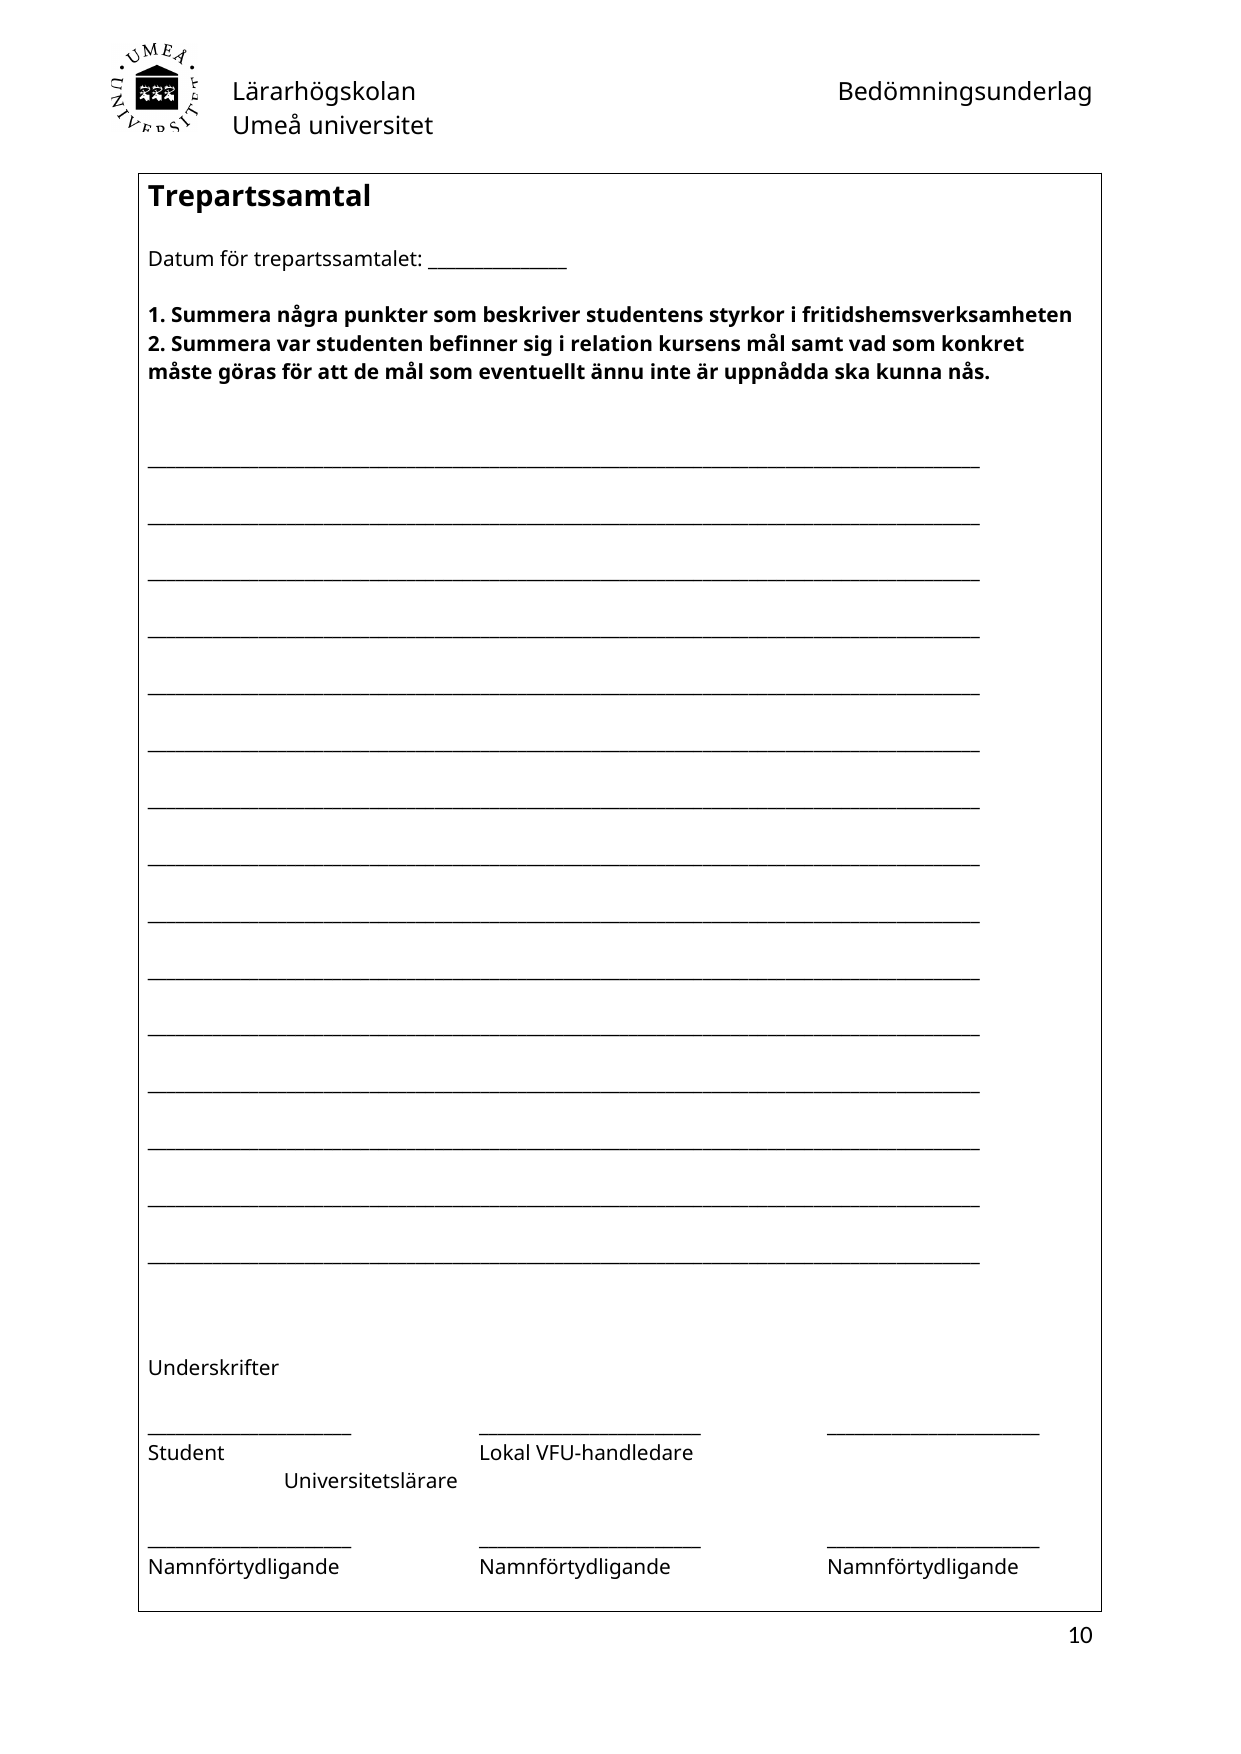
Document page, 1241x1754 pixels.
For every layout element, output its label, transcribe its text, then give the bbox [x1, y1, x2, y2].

text __________________________________________________________________________________________ [148, 613, 1092, 642]
text __________________________________________________________________________________________ [148, 898, 1092, 926]
text __________________________________________________________________________________________ [148, 1125, 1092, 1154]
text __________________________________________________________________________________________ [148, 557, 1092, 585]
text __________________________________________________________________________________________ [148, 841, 1092, 869]
text 1. Summera några punkter som beskriver studentens styrkor i fritidshemsverksamheten [148, 272, 1092, 329]
text __________________________________________________________________________________________ [148, 670, 1092, 699]
text Namnförtydligande Namnförtydligande Namnförtydligande [148, 1552, 1092, 1580]
text __________________________________________________________________________________________ [148, 1012, 1092, 1040]
text __________________________________________________________________________________________ [148, 1239, 1092, 1267]
text __________________________________________________________________________________________ [148, 500, 1092, 528]
text __________________________________________________________________________________________ [148, 1068, 1092, 1097]
text Trepartssamtal [139, 174, 1101, 215]
text __________________________________________________________________________________________ [148, 443, 1092, 471]
picture [110, 43, 198, 131]
text 2. Summera var studenten befinner sig i relation kursens mål samt vad som konkret måste göras för att de mål som eventuellt ännu inte är uppnådda ska kunna nås. [148, 329, 1092, 386]
text Datum för trepartssamtalet: _______________ [148, 215, 1092, 272]
text __________________________________________________________________________________________ [148, 955, 1092, 983]
text ______________________ ________________________ _______________________ [148, 1523, 1092, 1552]
text Underskrifter [148, 1353, 1092, 1381]
text __________________________________________________________________________________________ [148, 784, 1092, 812]
text Student Lokal VFU-handledare Universitetslärare [148, 1438, 1092, 1495]
text __________________________________________________________________________________________ [148, 1182, 1092, 1211]
text ______________________ ________________________ _______________________ [148, 1410, 1092, 1438]
text __________________________________________________________________________________________ [148, 727, 1092, 756]
